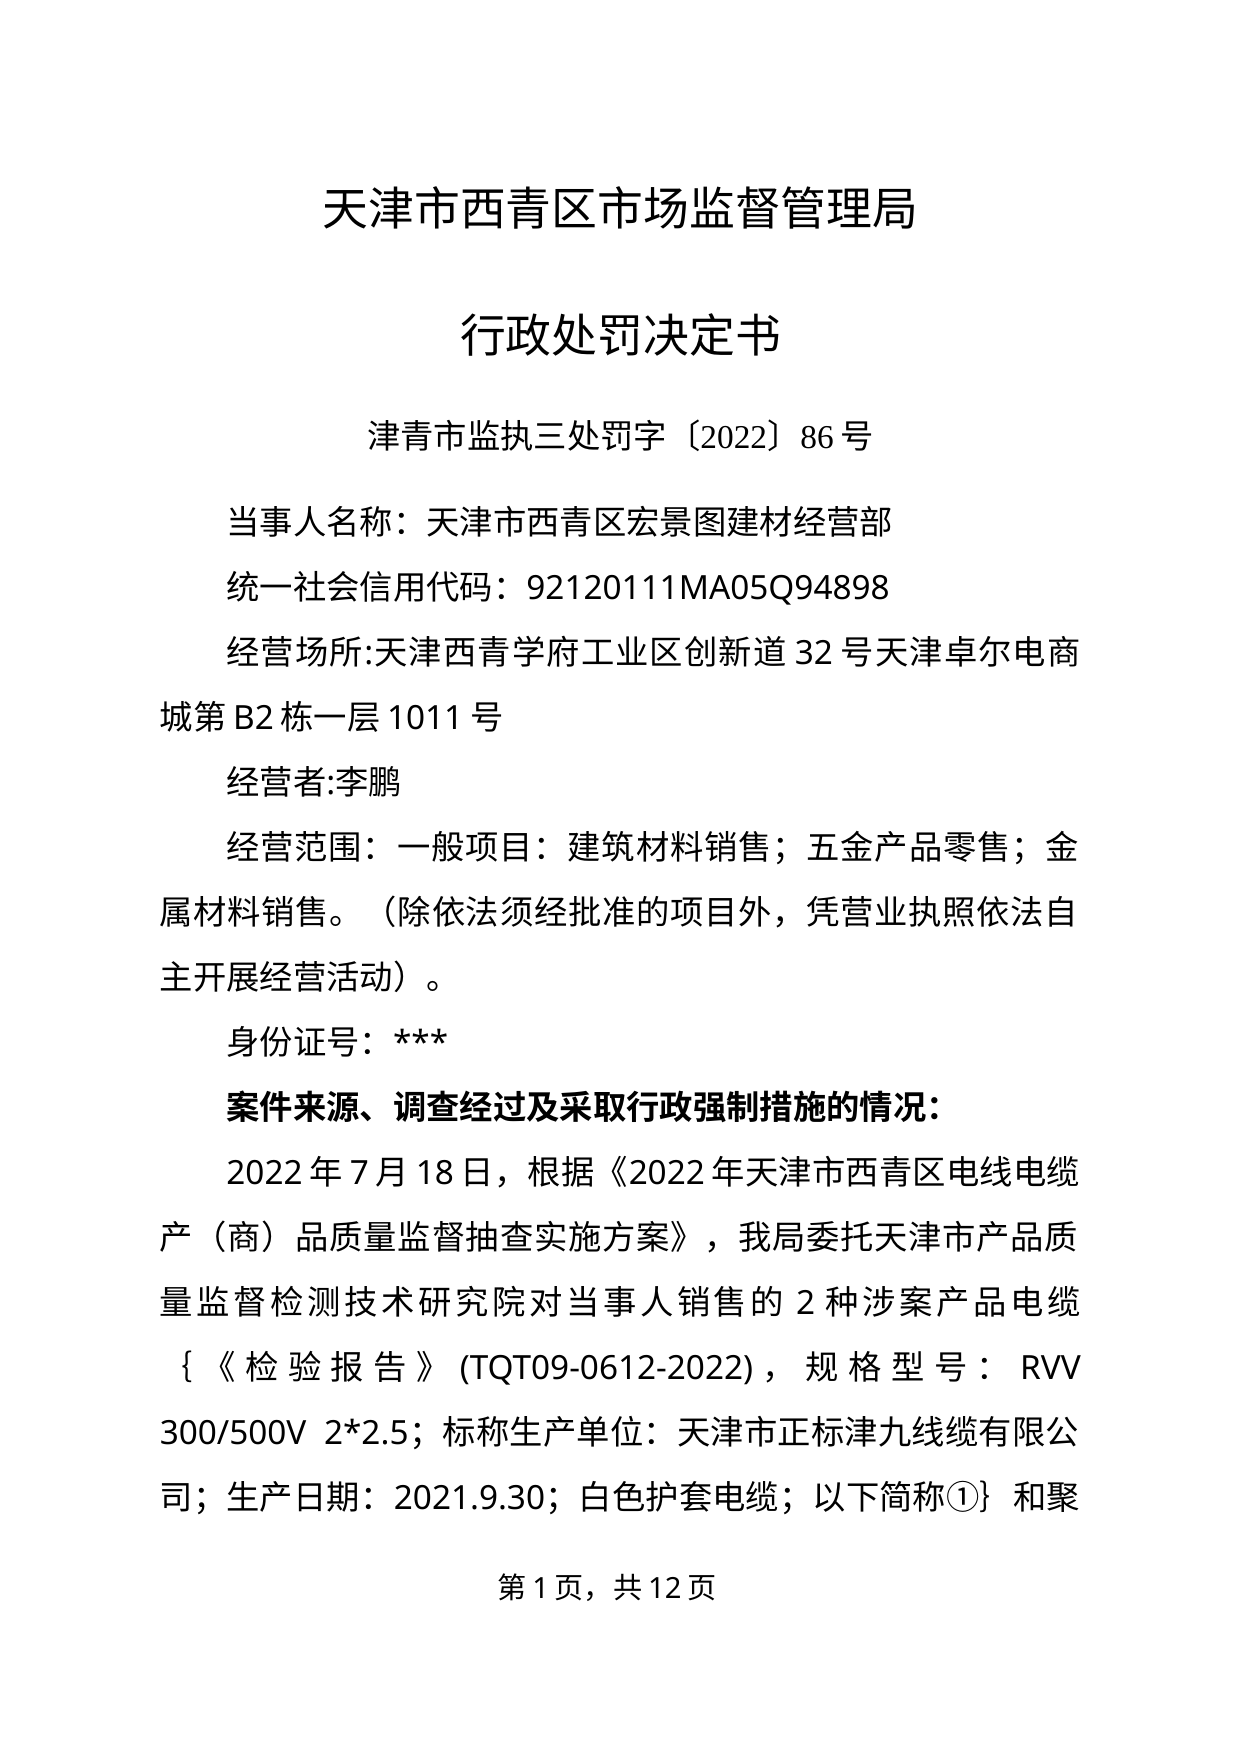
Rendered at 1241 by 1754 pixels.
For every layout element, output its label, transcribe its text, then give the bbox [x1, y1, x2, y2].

text 经营者:李鹏 [159, 747, 1081, 812]
text 统一社会信用代码：92120111MA05Q94898 [159, 552, 1081, 617]
text 经营范围：一般项目：建筑材料销售；五金产品零售；金属材料销售。（除依法须经批准的项目外，凭营业执照依法自主开展经营活动）。 [159, 812, 1081, 1007]
text 经营场所:天津西青学府工业区创新道32号天津卓尔电商城第B2栋一层1011号 [159, 617, 1081, 747]
text 当事人名称：天津市西青区宏景图建材经营部 [159, 487, 1081, 552]
text 天津市西青区市场监督管理局 [159, 157, 1081, 254]
text 案件来源、调查经过及采取行政强制措施的情况： [159, 1072, 1081, 1137]
text 行政处罚决定书 [159, 283, 1081, 381]
text 身份证号：*** [159, 1007, 1081, 1072]
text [159, 1137, 1081, 1527]
text 津青市监执三处罚字〔2022〕86号 [159, 410, 1081, 458]
